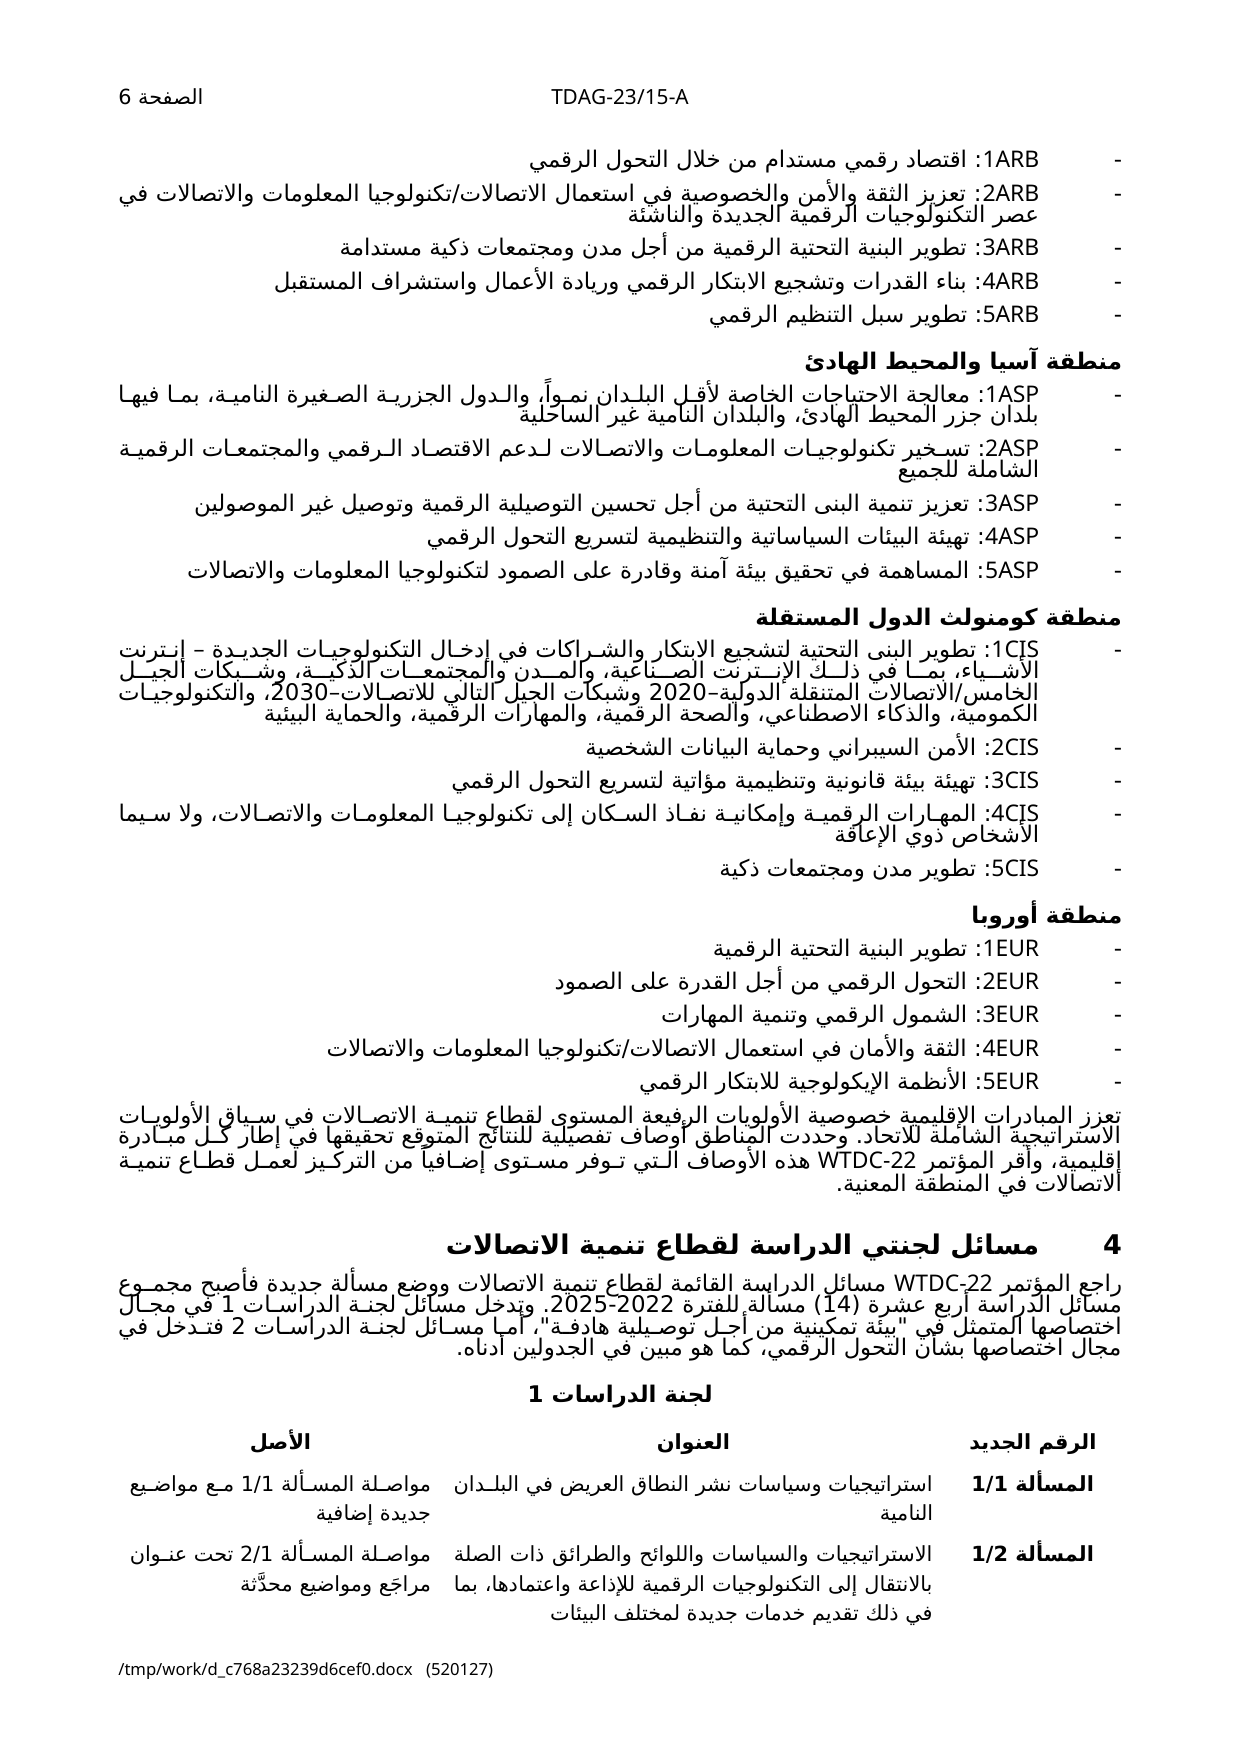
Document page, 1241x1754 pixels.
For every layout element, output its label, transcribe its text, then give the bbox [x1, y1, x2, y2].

text - 2ASP: تسخير تكنولوجيات المعلومات والاتصالات لدعم الاقتصاد الرقمي والمجتمعات الرقمية الشاملة للجميع [118, 437, 1122, 483]
text - 1ARB: اقتصاد رقمي مستدام من خلال التحول الرقمي [118, 148, 1122, 173]
table_cell المسألة 1/2 [944, 1532, 1121, 1632]
text - 3CIS: تهيئة بيئة قانونية وتنظيمية مؤاتية لتسريع التحول الرقمي [118, 768, 1122, 793]
text - 4EUR: الثقة والأمان في استعمال الاتصالات/تكنولوجيا المعلومات والاتصالات [118, 1036, 1122, 1061]
text لجنة الدراسات 1 [118, 1386, 1122, 1407]
text - 2CIS: الأمن السيبراني وحماية البيانات الشخصية [118, 735, 1122, 760]
text منطقة كومنولث الدول المستقلة [118, 608, 881, 629]
text منطقة كومنولث الدول المستقلة [878, 608, 1035, 629]
text منطقة كومنولث الدول المستقلة [1020, 608, 1122, 629]
table_header العنوان [442, 1420, 944, 1461]
text - 3ASP: تعزيز تنمية البنى التحتية من أجل تحسين التوصيلية الرقمية وتوصيل غير الموصولين [118, 491, 1122, 516]
text - 3ARB: تطوير البنية التحتية الرقمية من أجل مدن ومجتمعات ذكية مستدامة [118, 236, 1122, 261]
text منطقة آسيا والمحيط الهادئ [857, 352, 1122, 374]
text - 5ASP: المساهمة في تحقيق بيئة آمنة وقادرة على الصمود لتكنولوجيا المعلومات والاتصالات [118, 558, 1122, 583]
text - 1ASP: معالجة الاحتياجات الخاصة لأقل البلدان نمواً، والدول الجزرية الصغيرة النامية، بما فيها بلدان جزر المحيط الهادئ، والبلدان النامية غير الساحلية [118, 382, 1122, 428]
text - 4ARB: بناء القدرات وتشجيع الابتكار الرقمي وريادة الأعمال واستشراف المستقبل [118, 269, 1122, 294]
subtitle 4 مسائل لجنتي الدراسة لقطاع تنمية الاتصالات [118, 1234, 1122, 1259]
text - 2ARB: تعزيز الثقة والأمن والخصوصية في استعمال الاتصالات/تكنولوجيا المعلومات والاتصالات في عصر التكنولوجيات الرقمية الجديدة والناشئة [118, 181, 1122, 227]
text - 3EUR: الشمول الرقمي وتنمية المهارات [118, 1003, 1122, 1028]
text - 5CIS: تطوير مدن ومجتمعات ذكية [118, 856, 1122, 881]
text - 1EUR: تطوير البنية التحتية الرقمية [118, 936, 1122, 961]
table_cell مواصلة المسألة 2/1 تحت عنوان مراجَع ومواضيع محدَّثة [118, 1532, 442, 1632]
text تعزز المبادرات الإقليمية خصوصية الأولويات الرفيعة المستوى لقطاع تنمية الاتصالات في سياق الأولويات الاستراتيجية الشاملة للاتحاد. وحددت المناطق أوصاف تفصيلية للنتائج المتوقع تحقيقها في إطار كل مبادرة إقليمية، وأقر المؤتمر WTDC-22 هذه الأوصاف التي توفر مستوى إضافياً من التركيز لعمل قطاع تنمية الاتصالات في المنطقة المعنية. [118, 1107, 1122, 1197]
table_header الرقم الجديد [944, 1420, 1121, 1461]
table_cell الاستراتيجيات والسياسات واللوائح والطرائق ذات الصلة بالانتقال إلى التكنولوجيات الرقمية للإذاعة واعتمادها، بما في ذلك تقديم خدمات جديدة لمختلف البيئات [442, 1532, 944, 1632]
text - 4ASP: تهيئة البيئات السياساتية والتنظيمية لتسريع التحول الرقمي [118, 525, 1122, 550]
table_header الأصل [118, 1420, 442, 1461]
text - 4CIS: المهارات الرقمية وإمكانية نفاذ السكان إلى تكنولوجيا المعلومات والاتصالات، ولا سيما الأشخاص ذوي الإعاقة [118, 802, 1122, 848]
text منطقة أوروبا [118, 906, 1122, 928]
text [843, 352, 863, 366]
text راجع المؤتمر WTDC-22 مسائل الدراسة القائمة لقطاع تنمية الاتصالات ووضع مسألة جديدة فأصبح مجموع مسائل الدراسة أربع عشرة (14) مسألة للفترة 2022-2025. وتدخل مسائل لجنة الدراسات 1 في مجال اختصاصها المتمثل في "بيئة تمكينية من أجل توصيلية هادفة"، أما مسائل لجنة الدراسات 2 فتدخل في مجال اختصاصها بشأن التحول الرقمي، كما هو مبين في الجدولين أدناه. [118, 1272, 1122, 1361]
table_cell مواصلة المسألة 1/1 مع مواضيع جديدة إضافية [118, 1461, 442, 1532]
table_cell استراتيجيات وسياسات نشر النطاق العريض في البلدان النامية [442, 1461, 944, 1532]
text - 5ARB: تطوير سبل التنظيم الرقمي [118, 302, 1122, 327]
text - 5EUR: الأنظمة الإيكولوجية للابتكار الرقمي [118, 1069, 1122, 1094]
text - 1CIS: تطوير البنى التحتية لتشجيع الابتكار والشراكات في إدخال التكنولوجيات الجديدة – إنترنت الأشياء، بما في ذلك الإنترنت الصناعية، والمدن والمجتمعات الذكية، وشبكات الجيل الخامس/الاتصالات المتنقلة الدولية–2020 وشبكات الجيل التالي للاتصالات–2030، والتكنولوجيات الكمومية، والذكاء الاصطناعي، والصحة الرقمية، والمهارات الرقمية، والحماية البيئية [118, 638, 1122, 727]
table_cell المسألة 1/1 [944, 1461, 1121, 1532]
text - 2EUR: التحول الرقمي من أجل القدرة على الصمود [118, 969, 1122, 994]
text منطقة آسيا والمحيط الهادئ [118, 352, 849, 374]
